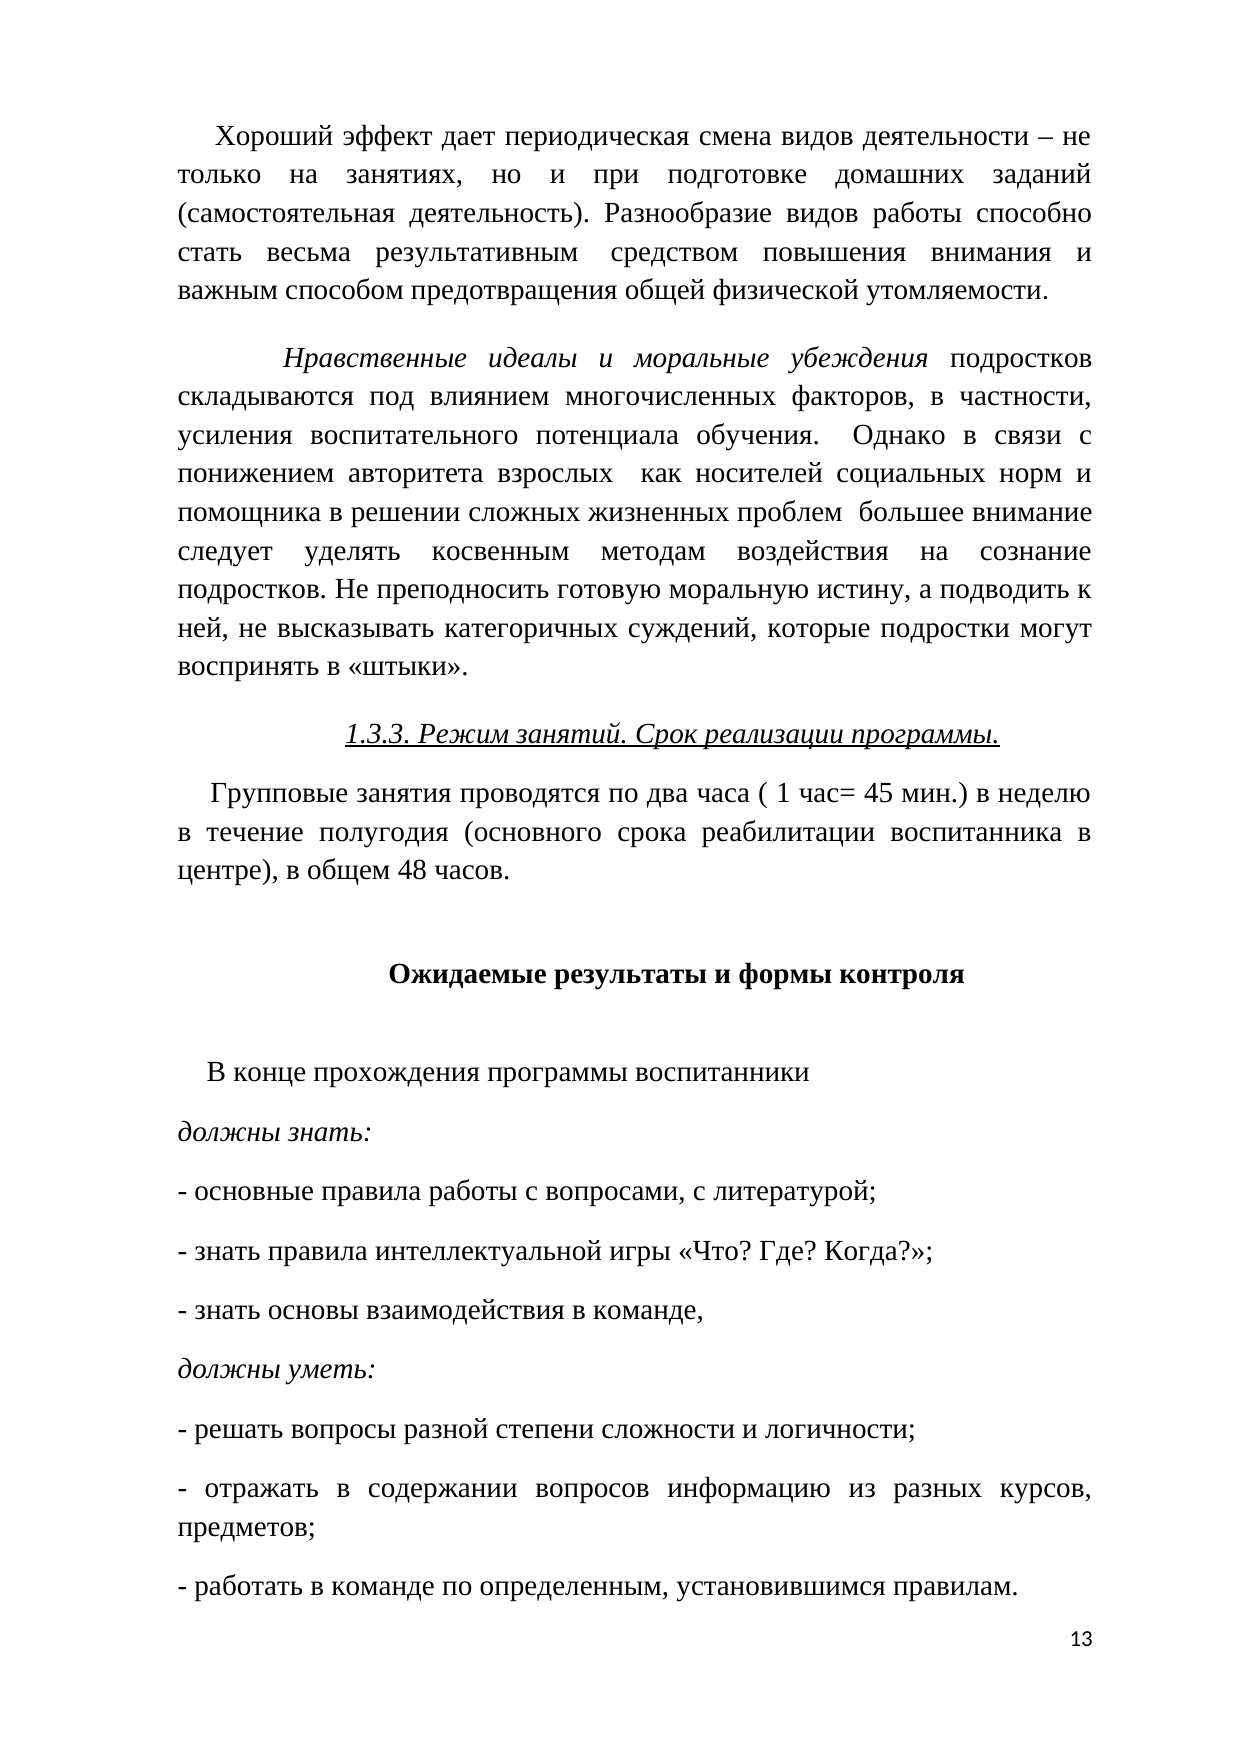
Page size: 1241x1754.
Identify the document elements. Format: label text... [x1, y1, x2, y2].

list Ожидаемые результаты и формы контроля [252, 956, 1092, 989]
text - отражать в содержании вопросов информацию из разных курсов, предметов; [177, 1470, 1092, 1542]
text - решать вопросы разной степени сложности и логичности; [177, 1411, 1092, 1444]
list 1.3.3. Режим занятий. Срок реализации программы. [252, 716, 1092, 749]
text должны уметь: [177, 1351, 1092, 1385]
text Хороший эффект дает периодическая смена видов деятельности – не только на занятиях, но и при подготовке домашних заданий (самостоятельная деятельность). Разнообразие видов работы способно стать весьма результативным средством повышения внимания и важным способом предотвращения общей физической утомляемости. [177, 118, 1092, 306]
text - знать правила интеллектуальной игры «Что? Где? Когда?»; [177, 1233, 1092, 1266]
text В конце прохождения программы воспитанники [177, 1054, 1092, 1088]
text - работать в команде по определенным, установившимся правилам. [177, 1568, 1092, 1602]
text Групповые занятия проводятся по два часа ( 1 час= 45 мин.) в неделю в течение полугодия (основного срока реабилитации воспитанника в центре), в общем 48 часов. [177, 775, 1092, 886]
text - основные правила работы с вопросами, с литературой; [177, 1173, 1092, 1207]
text - знать основы взаимодействия в команде, [177, 1292, 1092, 1326]
text должны знать: [177, 1114, 1092, 1147]
text Нравственные идеалы и моральные убеждения подростков складываются под влиянием многочисленных факторов, в частности, усиления воспитательного потенциала обучения. Однако в связи с понижением авторитета взрослых как носителей социальных норм и помощника в решении сложных жизненных проблем большее внимание следует уделять косвенным методам воздействия на сознание подростков. Не преподносить готовую моральную истину, а подводить к ней, не высказывать категоричных суждений, которые подростки могут воспринять в «штыки». [177, 340, 1092, 682]
